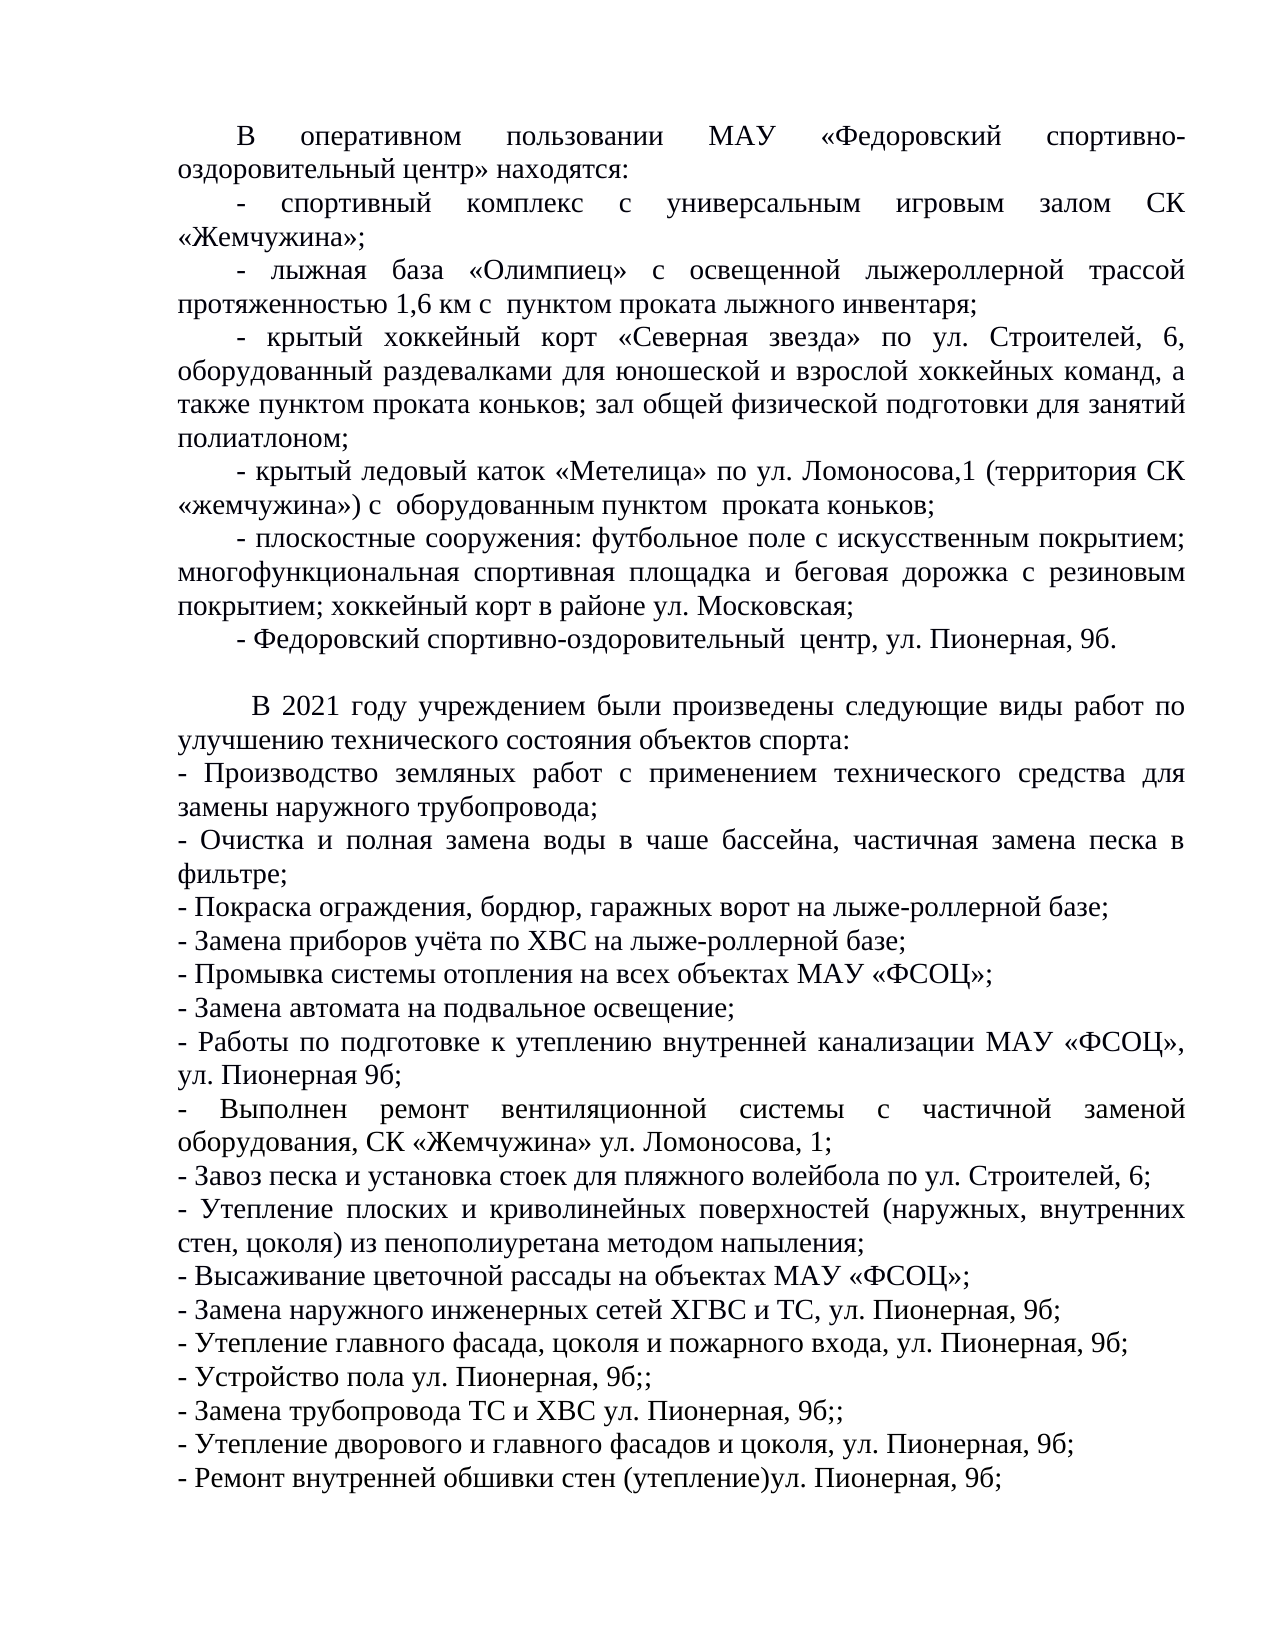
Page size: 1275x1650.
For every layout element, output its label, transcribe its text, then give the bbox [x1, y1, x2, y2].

text - Устройство пола ул. Пионерная, 9б;; [177, 1359, 1186, 1393]
text - Покраска ограждения, бордюр, гаражных ворот на лыже-роллерной базе; [177, 889, 1186, 923]
text - лыжная база «Олимпиец» с освещенной лыжероллерной трассой протяженностью 1,6 км с пунктом проката лыжного инвентаря; [177, 252, 1186, 319]
text - Ремонт внутренней обшивки стен (утепление)ул. Пионерная, 9б; [177, 1460, 1186, 1493]
text В 2021 году учреждением были произведены следующие виды работ по улучшению технического состояния объектов спорта: [177, 688, 1186, 755]
text - Замена наружного инженерных сетей ХГВС и ТС, ул. Пионерная, 9б; [177, 1292, 1186, 1326]
text - Выполнен ремонт вентиляционной системы с частичной заменой оборудования, СК «Жемчужина» ул. Ломоносова, 1; [177, 1091, 1186, 1158]
text - спортивный комплекс с универсальным игровым залом СК «Жемчужина»; [177, 185, 1186, 252]
text В оперативном пользовании МАУ «Федоровский спортивно-оздоровительный центр» находятся: [177, 118, 1186, 185]
text - плоскостные сооружения: футбольное поле с искусственным покрытием; многофункциональная спортивная площадка и беговая дорожка с резиновым покрытием; хоккейный корт в районе ул. Московская; [177, 521, 1186, 621]
text - Работы по подготовке к утеплению внутренней канализации МАУ «ФСОЦ», ул. Пионерная 9б; [177, 1024, 1186, 1091]
text - Очистка и полная замена воды в чаше бассейна, частичная замена песка в фильтре; [177, 822, 1186, 889]
text - Завоз песка и установка стоек для пляжного волейбола по ул. Строителей, 6; [177, 1158, 1186, 1191]
text - Замена приборов учёта по ХВС на лыже-роллерной базе; [177, 923, 1186, 957]
text - Федоровский спортивно-оздоровительный центр, ул. Пионерная, 9б. [177, 621, 1186, 655]
list - Утепление плоских и криволинейных поверхностей (наружных, внутренних стен, цоколя) из пенополиуретана методом напыления; [177, 1191, 1186, 1258]
text - Утепление дворового и главного фасадов и цоколя, ул. Пионерная, 9б; [177, 1426, 1186, 1460]
text - Производство земляных работ с применением технического средства для замены наружного трубопровода; [177, 755, 1186, 822]
text - Промывка системы отопления на всех объектах МАУ «ФСОЦ»; [177, 957, 1186, 990]
text - крытый хоккейный корт «Северная звезда» по ул. Строителей, 6, оборудованный раздевалками для юношеской и взрослой хоккейных команд, а также пунктом проката коньков; зал общей физической подготовки для занятий полиатлоном; [177, 319, 1186, 453]
text - Высаживание цветочной рассады на объектах МАУ «ФСОЦ»; [177, 1258, 1186, 1292]
text - Замена трубопровода ТС и ХВС ул. Пионерная, 9б;; [177, 1393, 1186, 1426]
text - крытый ледовый каток «Метелица» по ул. Ломоносова,1 (территория СК «жемчужина») с оборудованным пунктом проката коньков; [177, 453, 1186, 521]
text - Замена автомата на подвальное освещение; [177, 990, 1186, 1024]
text - Утепление главного фасада, цоколя и пожарного входа, ул. Пионерная, 9б; [177, 1326, 1186, 1359]
